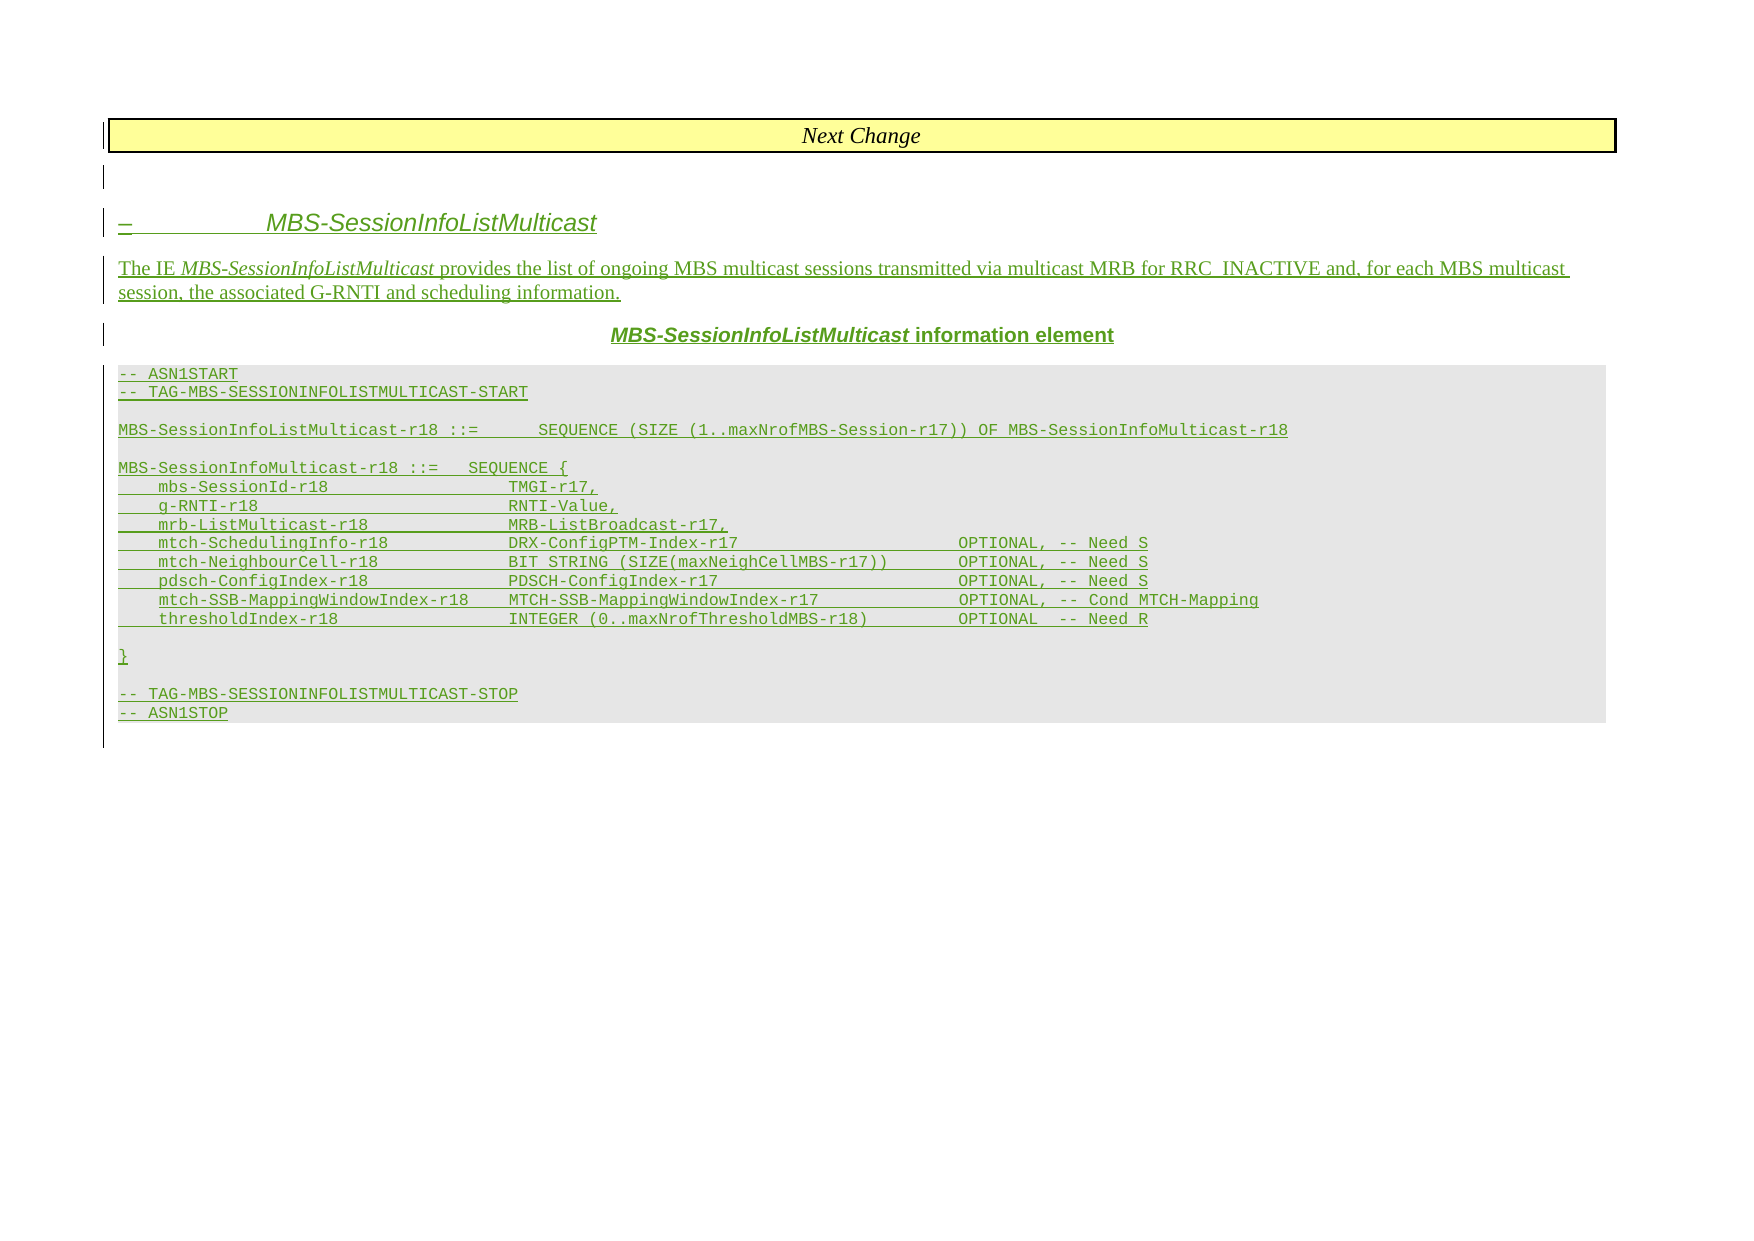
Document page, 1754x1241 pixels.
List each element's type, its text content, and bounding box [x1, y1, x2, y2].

text Next Change [110, 120, 1614, 151]
